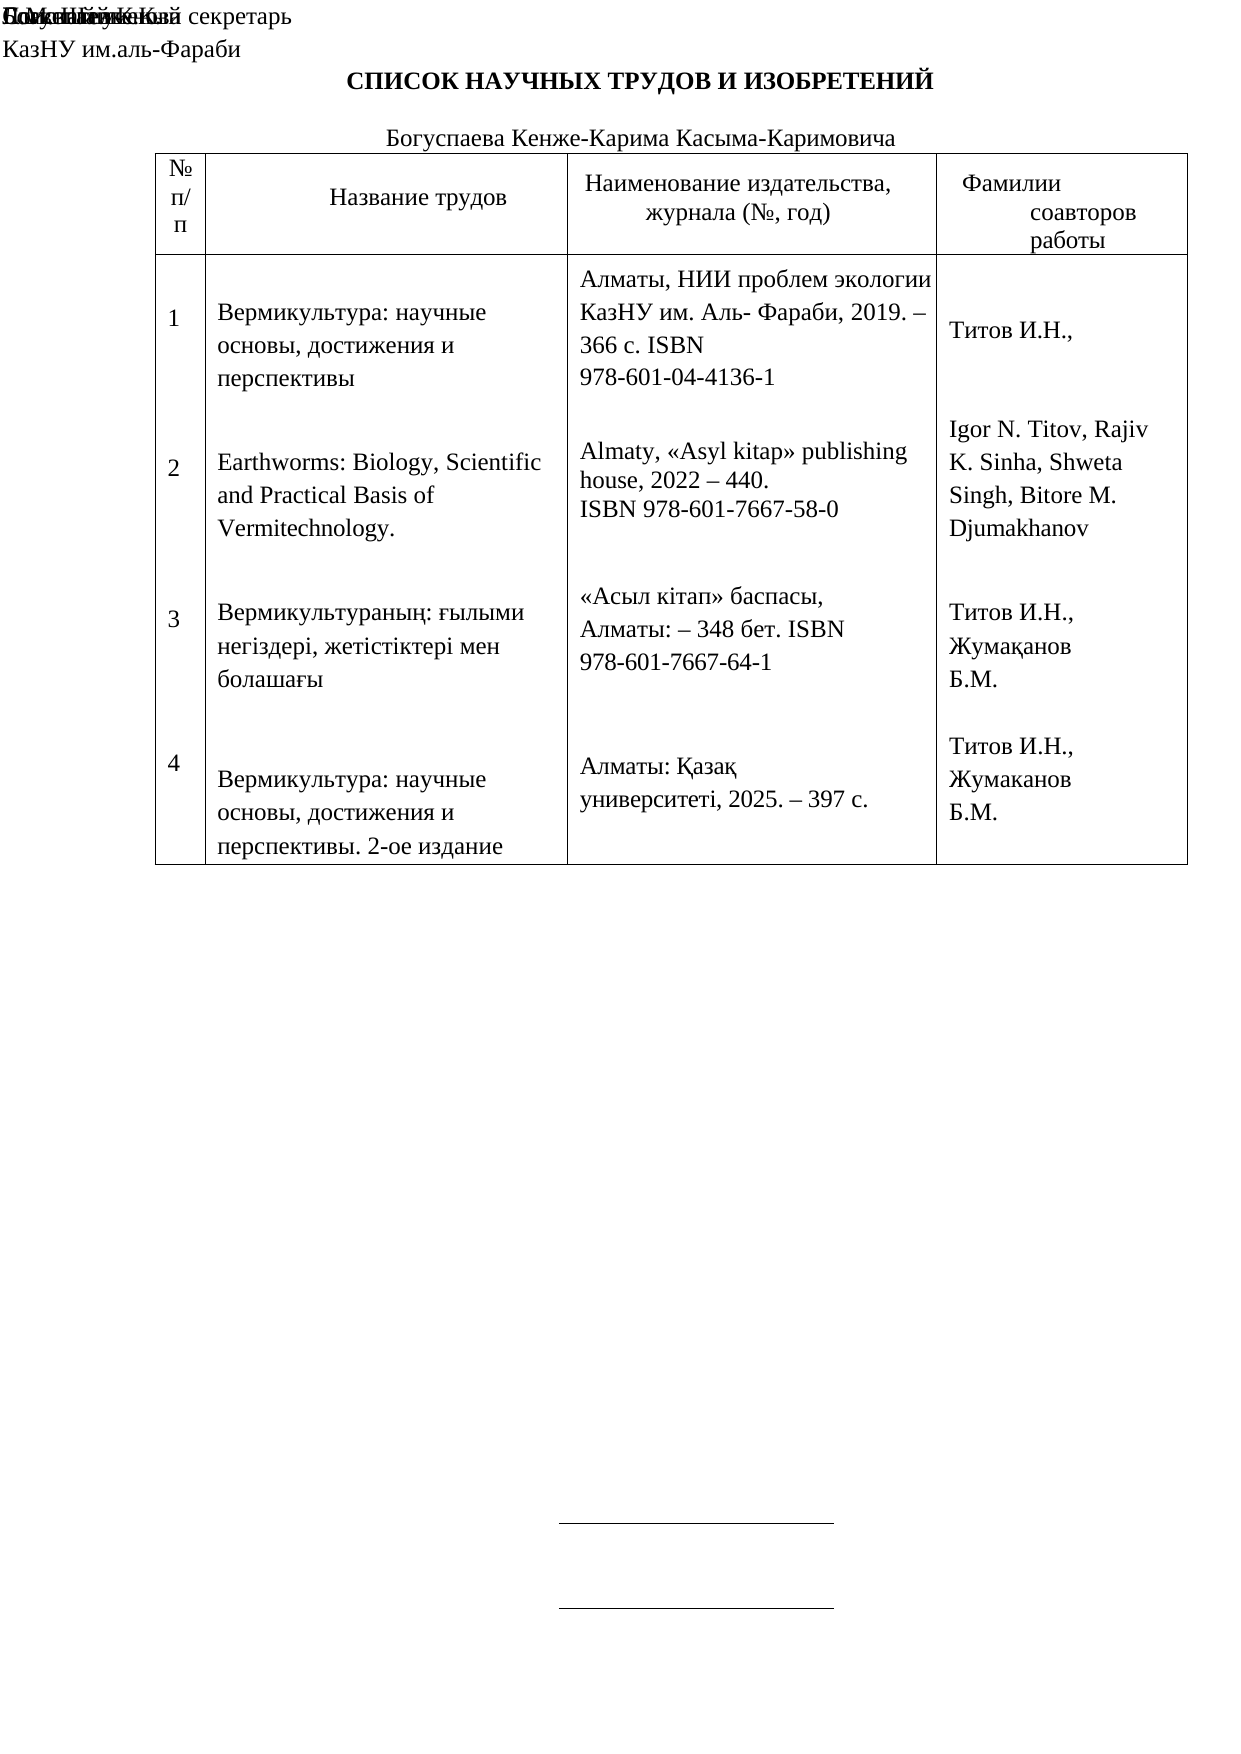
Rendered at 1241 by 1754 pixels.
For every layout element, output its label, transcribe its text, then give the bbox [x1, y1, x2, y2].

text Богуспаева Кенже-Карима Касыма-Каримовича [199, 123, 1082, 152]
table_cell 2 [156, 403, 205, 562]
table_cell Титов И.Н., Жумақанов Б.М. Титов И.Н., Жумаканов Б.М. [937, 562, 1187, 864]
table_cell Вермикультураның: ғылыми негіздері, жетістіктері мен болашағы Вермикультура: научные основы, достижения и перспективы. 2-ое издание [206, 562, 567, 864]
table_header Наименование издательства, журнала (№, год) [568, 154, 936, 254]
table_cell Earthworms: Biology, Scientific and Practical Basis of Vermitechnology. [206, 403, 567, 562]
table_header Фамилии соавторов работы [937, 154, 1187, 254]
table_header № п/ п [156, 154, 205, 254]
table_cell Almaty, «Asyl kitap» publishing house, 2022 – 440. ISBN 978-601-7667-58-0 [568, 403, 936, 562]
table_cell Алматы, НИИ проблем экологии КазНУ им. Аль- Фараби, 2019. – 366 с. ISBN 978-601-04-4136-1 [568, 255, 936, 403]
table_cell Igor N. Titov, Rajiv K. Sinha, Shweta Singh, Bitore M. Djumakhanov [937, 403, 1187, 562]
table_cell 3 4 [156, 562, 205, 864]
table_cell Титов И.Н., [937, 255, 1187, 403]
table_header Название трудов [206, 154, 567, 254]
table_cell «Асыл кітап» баспасы, Алматы: – 348 бет. ISBN 978-601-7667-64-1 Алматы: Қазақ университеті, 2025. – 397 с. [568, 562, 936, 864]
table_cell Вермикультура: научные основы, достижения и перспективы [206, 255, 567, 403]
subtitle СПИСОК НАУЧНЫХ ТРУДОВ И ИЗОБРЕТЕНИЙ [199, 66, 1081, 95]
table_cell 1 [156, 255, 205, 403]
